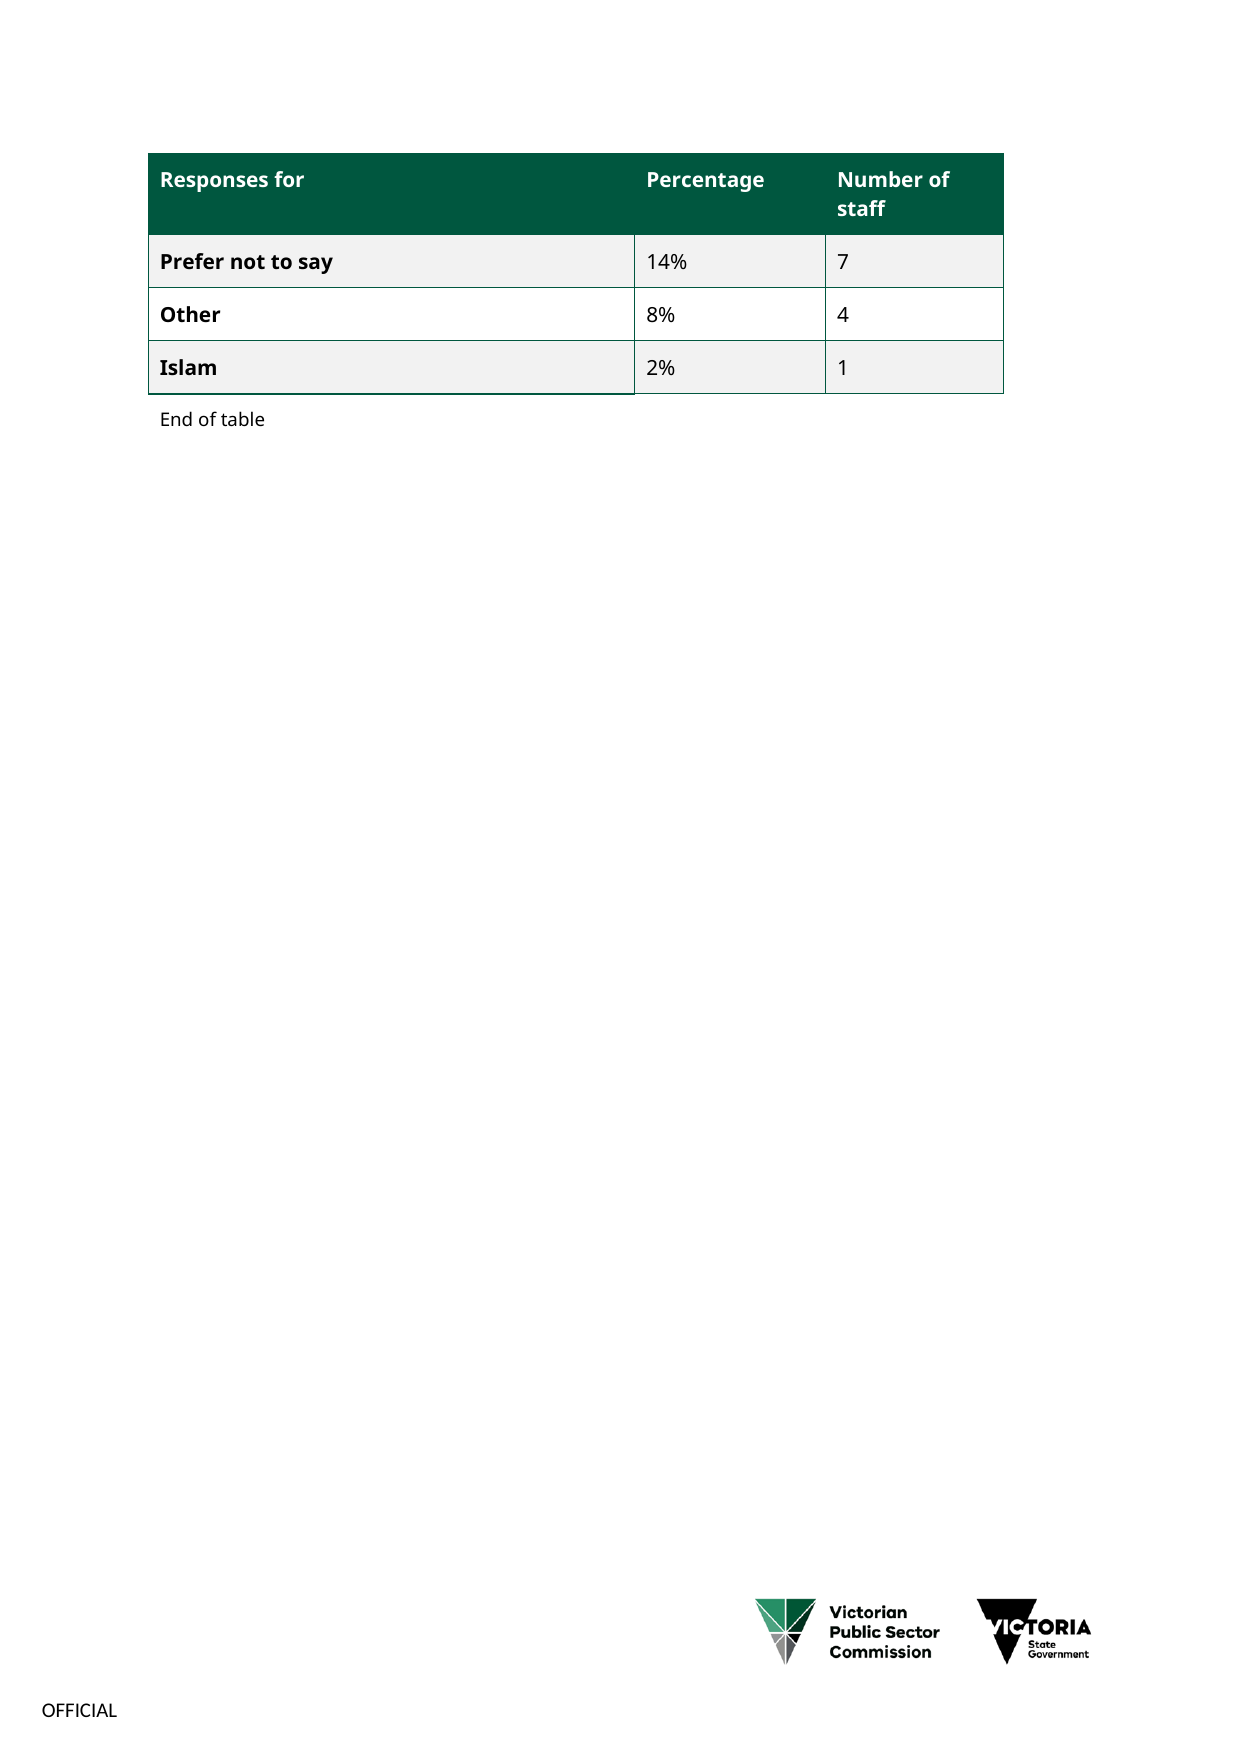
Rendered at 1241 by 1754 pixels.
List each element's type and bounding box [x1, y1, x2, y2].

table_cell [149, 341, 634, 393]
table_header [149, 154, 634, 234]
picture [754, 1598, 1093, 1666]
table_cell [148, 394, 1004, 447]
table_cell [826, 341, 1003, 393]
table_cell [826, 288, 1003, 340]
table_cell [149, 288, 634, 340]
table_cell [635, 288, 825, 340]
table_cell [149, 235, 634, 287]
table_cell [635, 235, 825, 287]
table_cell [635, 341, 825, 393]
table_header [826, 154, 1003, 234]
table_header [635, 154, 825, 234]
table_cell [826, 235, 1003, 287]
